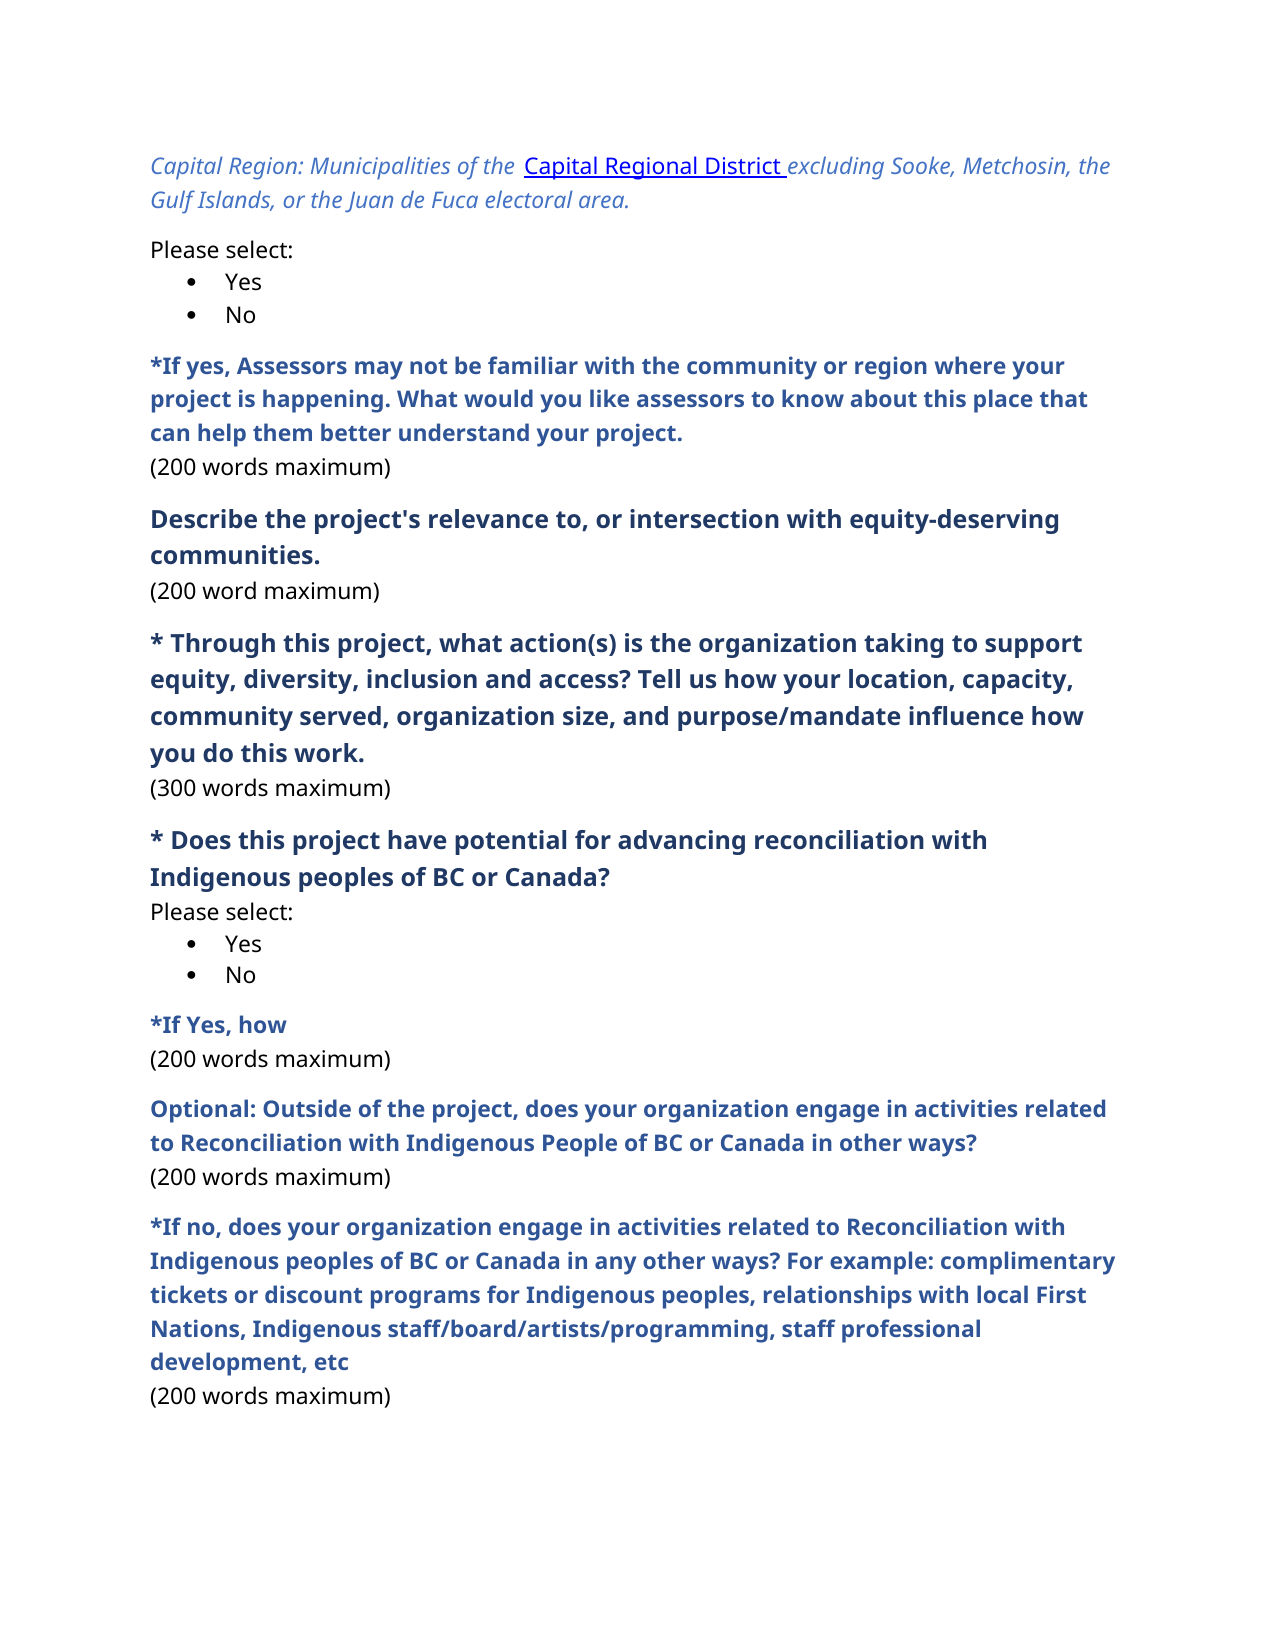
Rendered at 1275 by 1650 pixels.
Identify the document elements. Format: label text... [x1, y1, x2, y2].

text (300 words maximum) [150, 772, 1125, 803]
list Yes [187, 927, 1125, 959]
list No [187, 959, 1125, 990]
text Please select: [150, 234, 1125, 265]
text Please select: [150, 896, 1125, 927]
list No [187, 299, 1125, 330]
subtitle *If Yes, how [150, 1009, 1125, 1040]
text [150, 150, 1125, 215]
text (200 words maximum) [150, 451, 1125, 482]
text (200 words maximum) [150, 1043, 1125, 1074]
list Yes [187, 265, 1125, 297]
text (200 words maximum) [150, 1380, 1125, 1411]
subtitle *If yes, Assessors may not be familiar with the community or region where your project is happening. What would you like assessors to know about this place that can help them better understand your project. [150, 349, 1125, 448]
subtitle *If no, does your organization engage in activities related to Reconciliation with Indigenous peoples of BC or Canada in any other ways? For example: complimentary tickets or discount programs for Indigenous peoples, relationships with local First Nations, Indigenous staff/board/artists/programming, staff professional development, etc [150, 1211, 1125, 1377]
subtitle Optional: Outside of the project, does your organization engage in activities related to Reconciliation with Indigenous People of BC or Canada in other ways? [150, 1093, 1125, 1158]
subtitle * Does this project have potential for advancing reconciliation with Indigenous peoples of BC or Canada? [150, 823, 1125, 893]
text (200 words maximum) [150, 1161, 1125, 1192]
subtitle Describe the project's relevance to, or intersection with equity-deserving communities. [150, 501, 1125, 572]
text (200 word maximum) [150, 575, 1125, 606]
subtitle * Through this project, what action(s) is the organization taking to support equity, diversity, inclusion and access? Tell us how your location, capacity, community served, organization size, and purpose/mandate influence how you do this work. [150, 625, 1125, 769]
